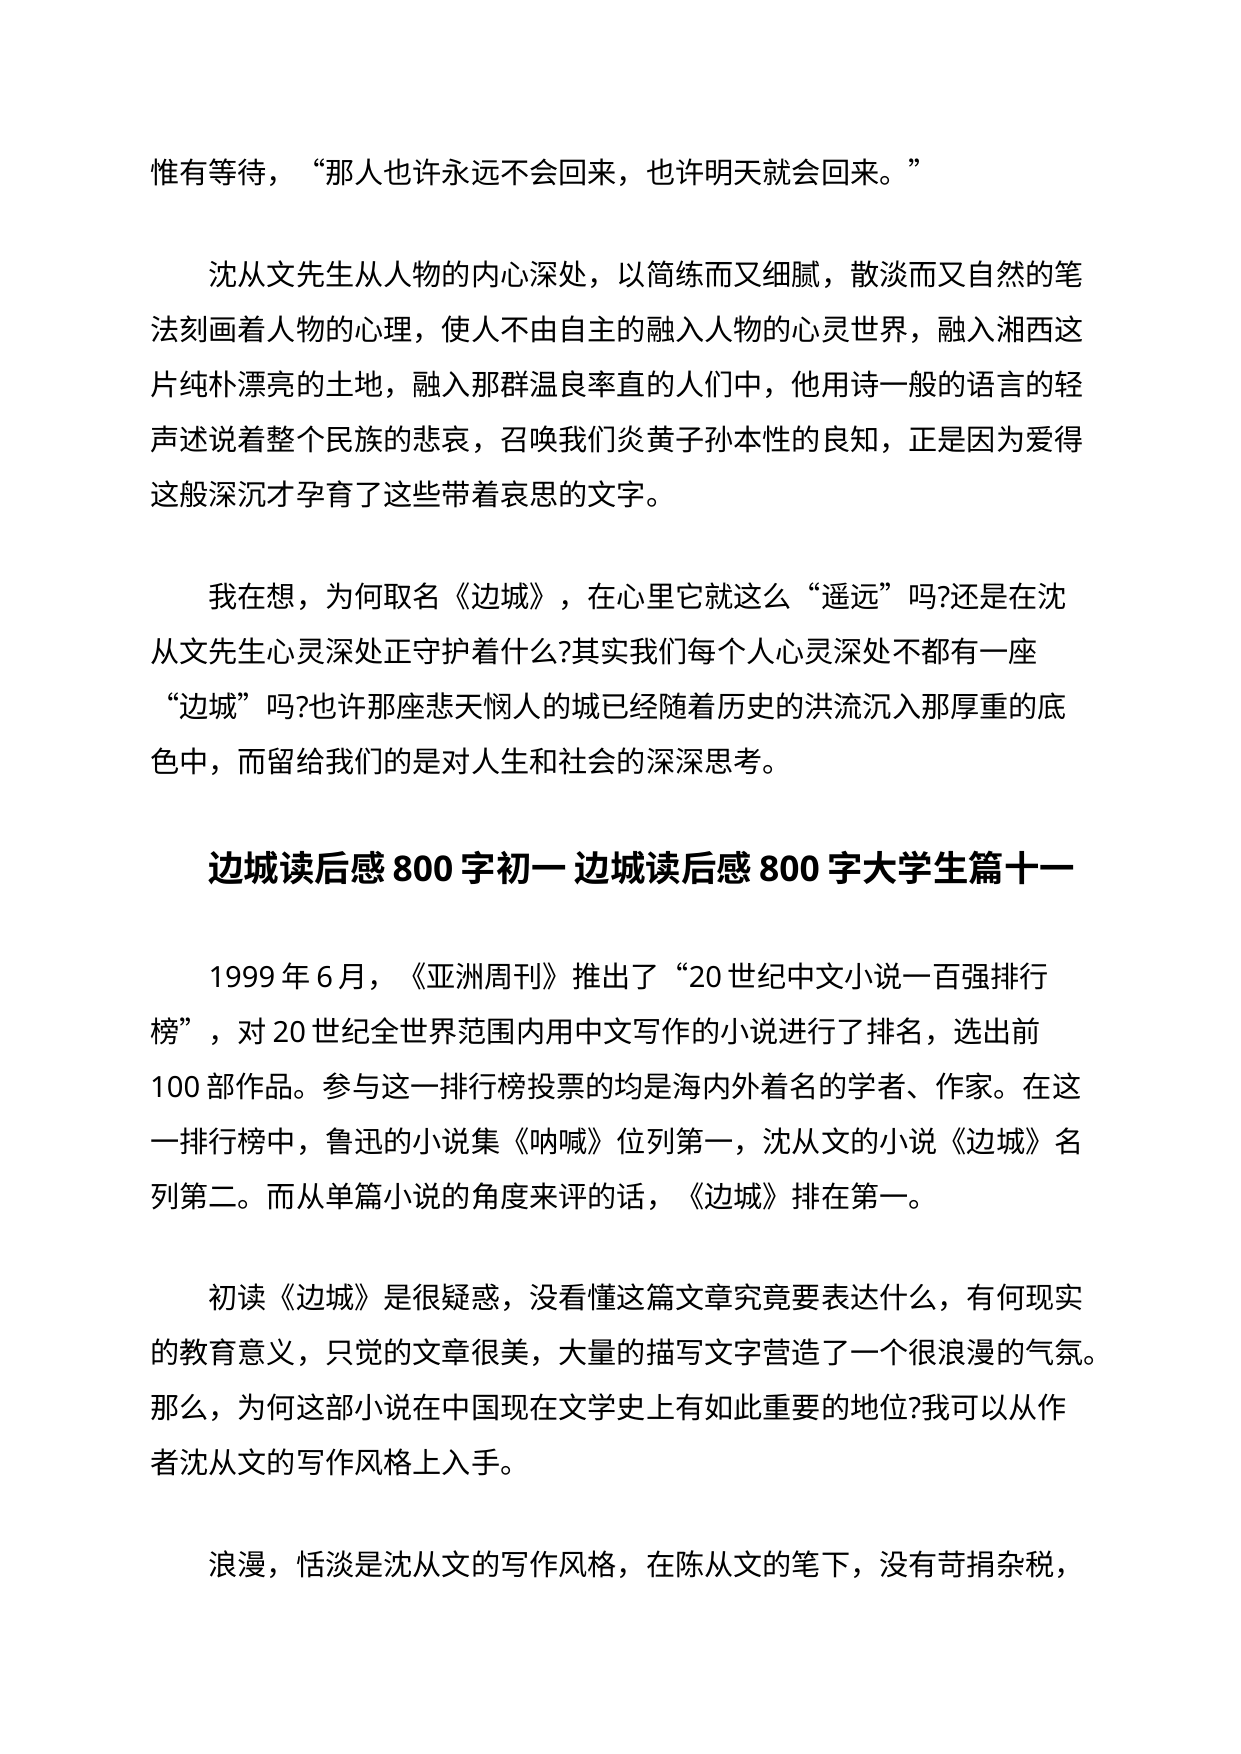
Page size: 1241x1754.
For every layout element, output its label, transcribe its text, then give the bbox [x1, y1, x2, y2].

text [150, 1542, 1090, 1584]
text 初读《边城》是很疑惑，没看懂这篇文章究竟要表达什么，有何现实的教育意义，只觉的文章很美，大量的描写文字营造了一个很浪漫的气氛。那么，为何这部小说在中国现在文学史上有如此重要的地位?我可以从作者沈从文的写作风格上入手。 [150, 1275, 1090, 1482]
text 沈从文先生从人物的内心深处，以简练而又细腻，散淡而又自然的笔法刻画着人物的心理，使人不由自主的融入人物的心灵世界，融入湘西这片纯朴漂亮的土地，融入那群温良率直的人们中，他用诗一般的语言的轻声述说着整个民族的悲哀，召唤我们炎黄子孙本性的良知，正是因为爱得这般深沉才孕育了这些带着哀思的文字。 [150, 252, 1090, 514]
text 1999年6月，《亚洲周刊》推出了“20世纪中文小说一百强排行榜”，对20世纪全世界范围内用中文写作的小说进行了排名，选出前100部作品。参与这一排行榜投票的均是海内外着名的学者、作家。在这一排行榜中，鲁迅的小说集《呐喊》位列第一，沈从文的小说《边城》名列第二。而从单篇小说的角度来评的话，《边城》排在第一。 [150, 953, 1090, 1216]
text 我在想，为何取名《边城》，在心里它就这么“遥远”吗?还是在沈从文先生心灵深处正守护着什么?其实我们每个人心灵深处不都有一座“边城”吗?也许那座悲天悯人的城已经随着历史的洪流沉入那厚重的底色中，而留给我们的是对人生和社会的深深思考。 [150, 573, 1090, 780]
text 边城读后感800字初一 边城读后感800字大学生篇十一 [150, 840, 1090, 891]
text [150, 150, 1090, 192]
